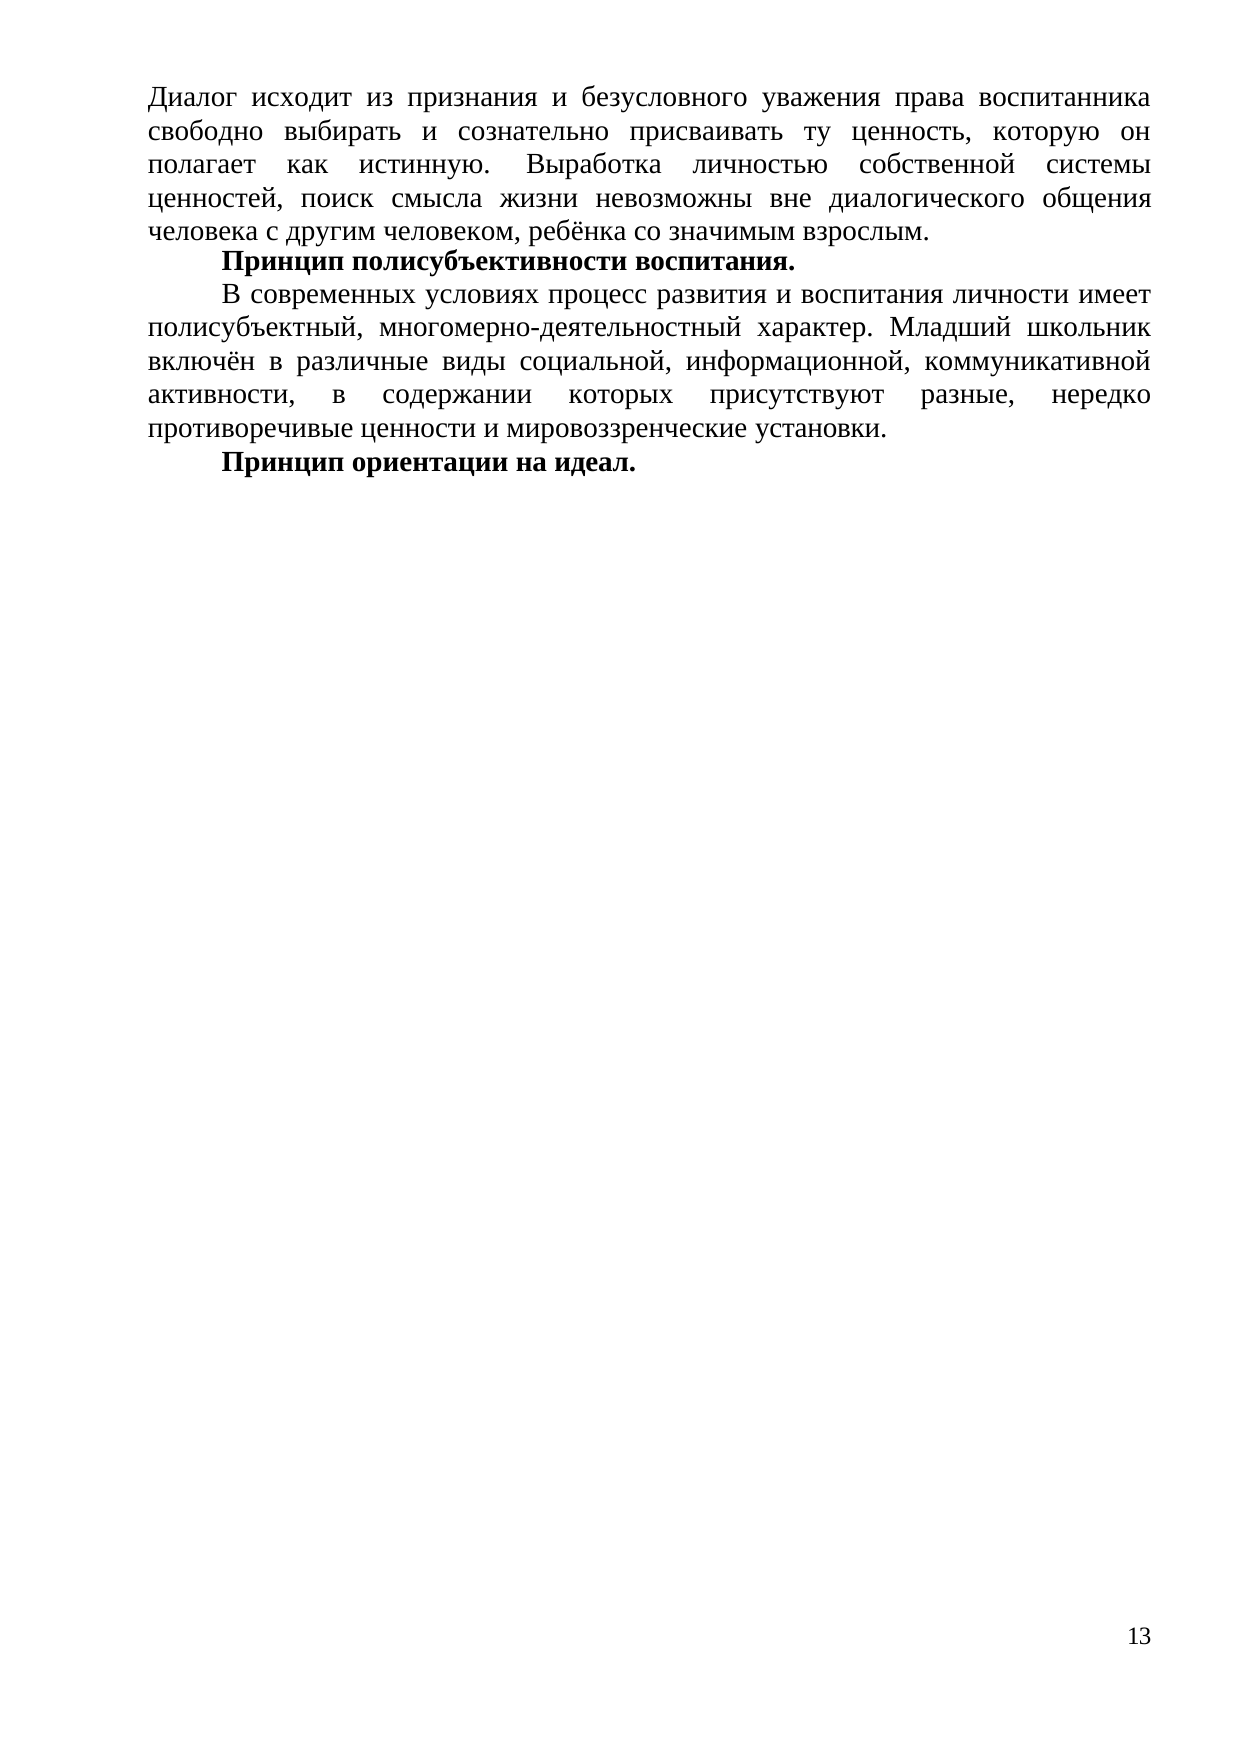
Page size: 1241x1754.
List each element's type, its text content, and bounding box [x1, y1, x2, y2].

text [148, 79, 1151, 247]
subtitle Принцип полисубъективности воспитания. [221, 247, 1211, 276]
text В современных условиях процесс развития и воспитания личности имеет полисубъектный, многомерно-деятельностный характер. Младший школьник включён в различные виды социальной, информационной, коммуникативной активности, в содержании которых присутствуют разные, нередко противоречивые ценности и мировоззренческие установки. [148, 276, 1152, 443]
subtitle Принцип ориентации на идеал. [221, 444, 1211, 477]
